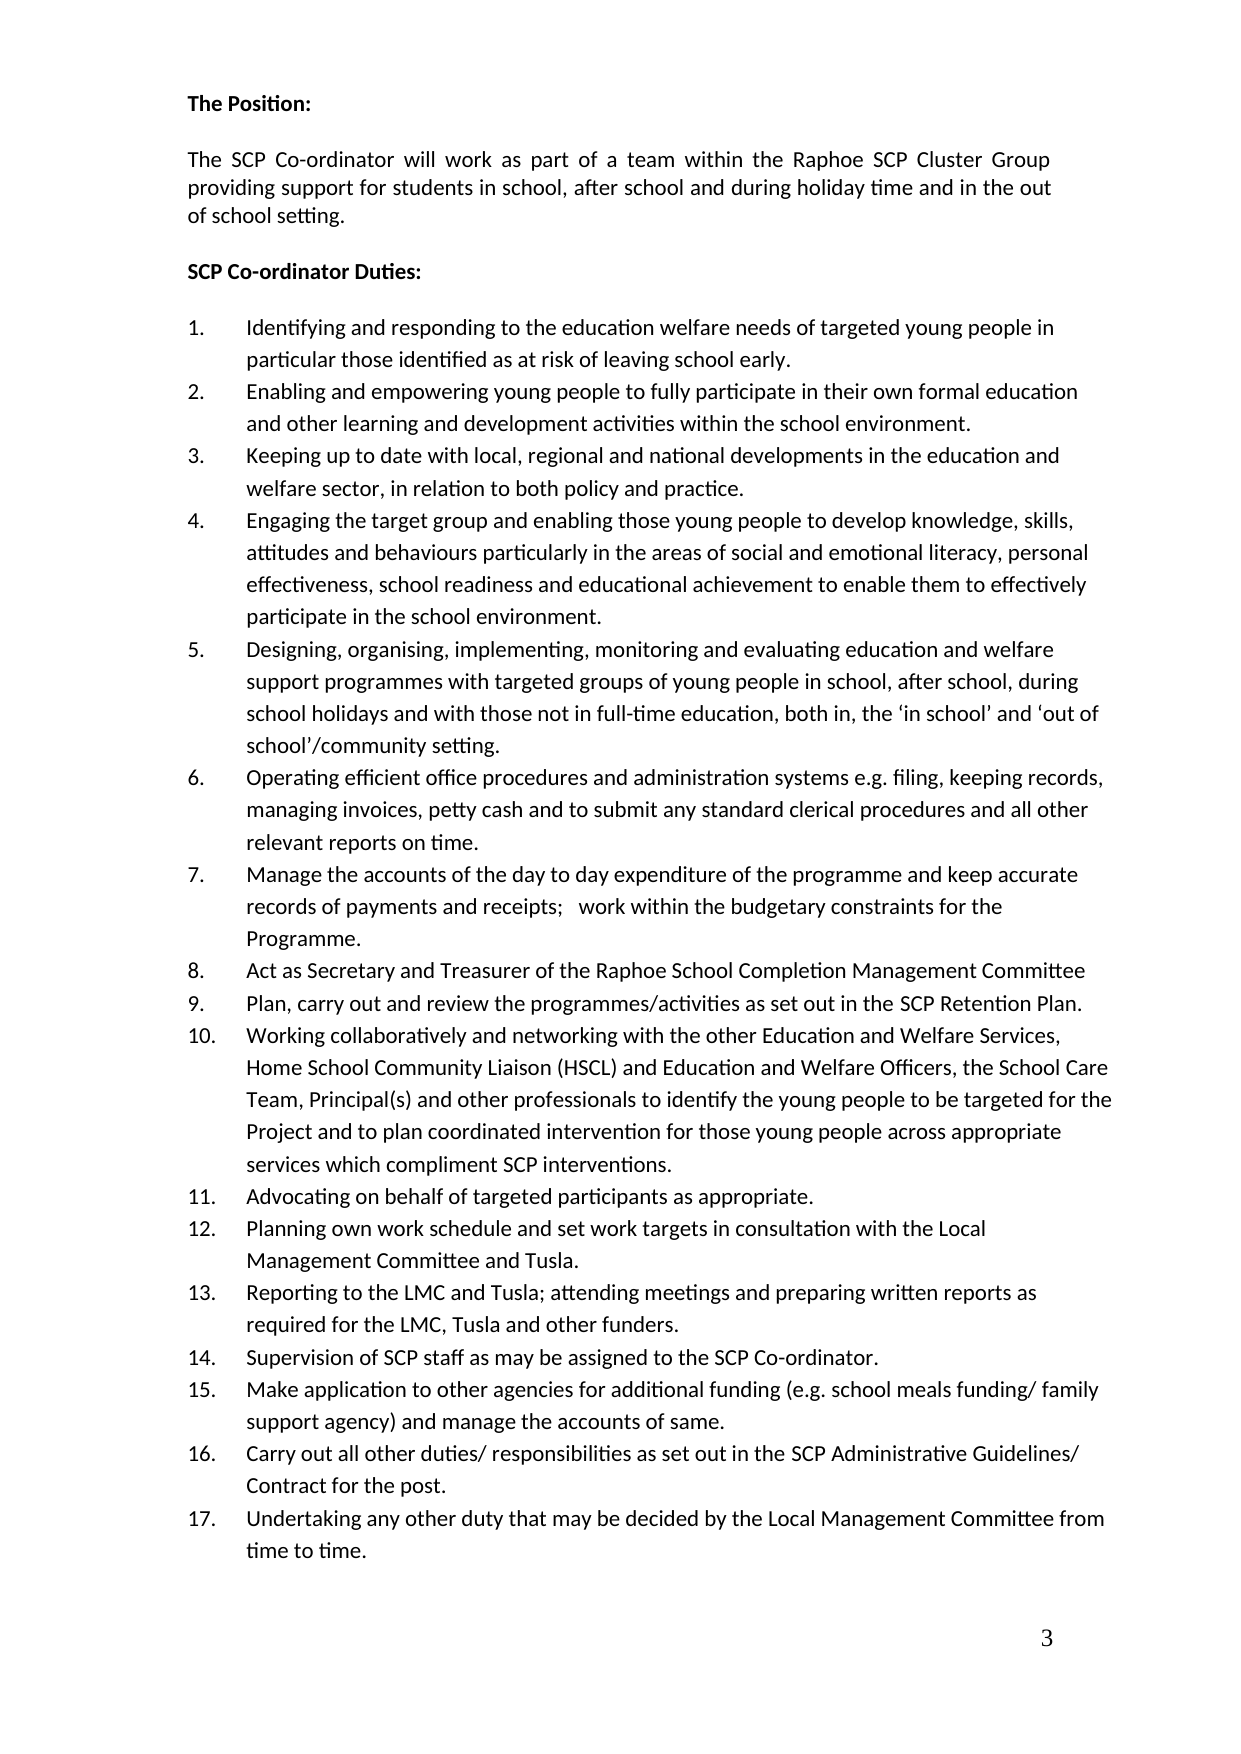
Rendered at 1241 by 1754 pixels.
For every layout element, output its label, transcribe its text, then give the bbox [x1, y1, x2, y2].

list Advocating on behalf of targeted participants as appropriate. [187, 1182, 1117, 1210]
list Reporting to the LMC and Tusla; attending meetings and preparing written reports as required for the LMC, Tusla and other funders. [187, 1278, 1117, 1339]
list Operating efficient office procedures and administration systems e.g. filing, keeping records, managing invoices, petty cash and to submit any standard clerical procedures and all other relevant reports on time. [187, 763, 1117, 856]
list Carry out all other duties/ responsibilities as set out in the SCP Administrative Guidelines/ Contract for the post. [187, 1439, 1117, 1499]
text The Position: [187, 89, 1053, 117]
text SCP Co-ordinator Duties: [187, 257, 1117, 285]
list Supervision of SCP staff as may be assigned to the SCP Co-ordinator. [187, 1343, 1117, 1371]
list Undertaking any other duty that may be decided by the Local Management Committee from time to time. [187, 1504, 1117, 1564]
list Planning own work schedule and set work targets in consultation with the Local Management Committee and Tusla. [187, 1214, 1117, 1274]
list Enabling and empowering young people to fully participate in their own formal education and other learning and development activities within the school environment. [187, 377, 1117, 437]
list Make application to other agencies for additional funding (e.g. school meals funding/ family support agency) and manage the accounts of same. [187, 1375, 1117, 1435]
list Working collaboratively and networking with the other Education and Welfare Services, Home School Community Liaison (HSCL) and Education and Welfare Officers, the School Care Team, Principal(s) and other professionals to identify the young people to be targeted for the Project and to plan coordinated intervention for those young people across appropriate services which compliment SCP interventions. [187, 1021, 1117, 1178]
list Manage the accounts of the day to day expenditure of the programme and keep accurate records of payments and receipts; work within the budgetary constraints for the Programme. [187, 860, 1117, 952]
list Keeping up to date with local, regional and national developments in the education and welfare sector, in relation to both policy and practice. [187, 442, 1117, 502]
text The SCP Co-ordinator will work as part of a team within the Raphoe SCP Cluster Group providing support for students in school, after school and during holiday time and in the out of school setting. [187, 145, 1053, 229]
list Plan, carry out and review the programmes/activities as set out in the SCP Retention Plan. [187, 989, 1117, 1017]
list Act as Secretary and Treasurer of the Raphoe School Completion Management Committee [187, 957, 1117, 984]
list Identifying and responding to the education welfare needs of targeted young people in particular those identified as at risk of leaving school early. [187, 313, 1117, 373]
list Engaging the target group and enabling those young people to develop knowledge, skills, attitudes and behaviours particularly in the areas of social and emotional literacy, personal effectiveness, school readiness and educational achievement to enable them to effectively participate in the school environment. [187, 506, 1117, 631]
list Designing, organising, implementing, monitoring and evaluating education and welfare support programmes with targeted groups of young people in school, after school, during school holidays and with those not in full-time education, both in, the ‘in school’ and ‘out of school’/community setting. [187, 635, 1117, 759]
